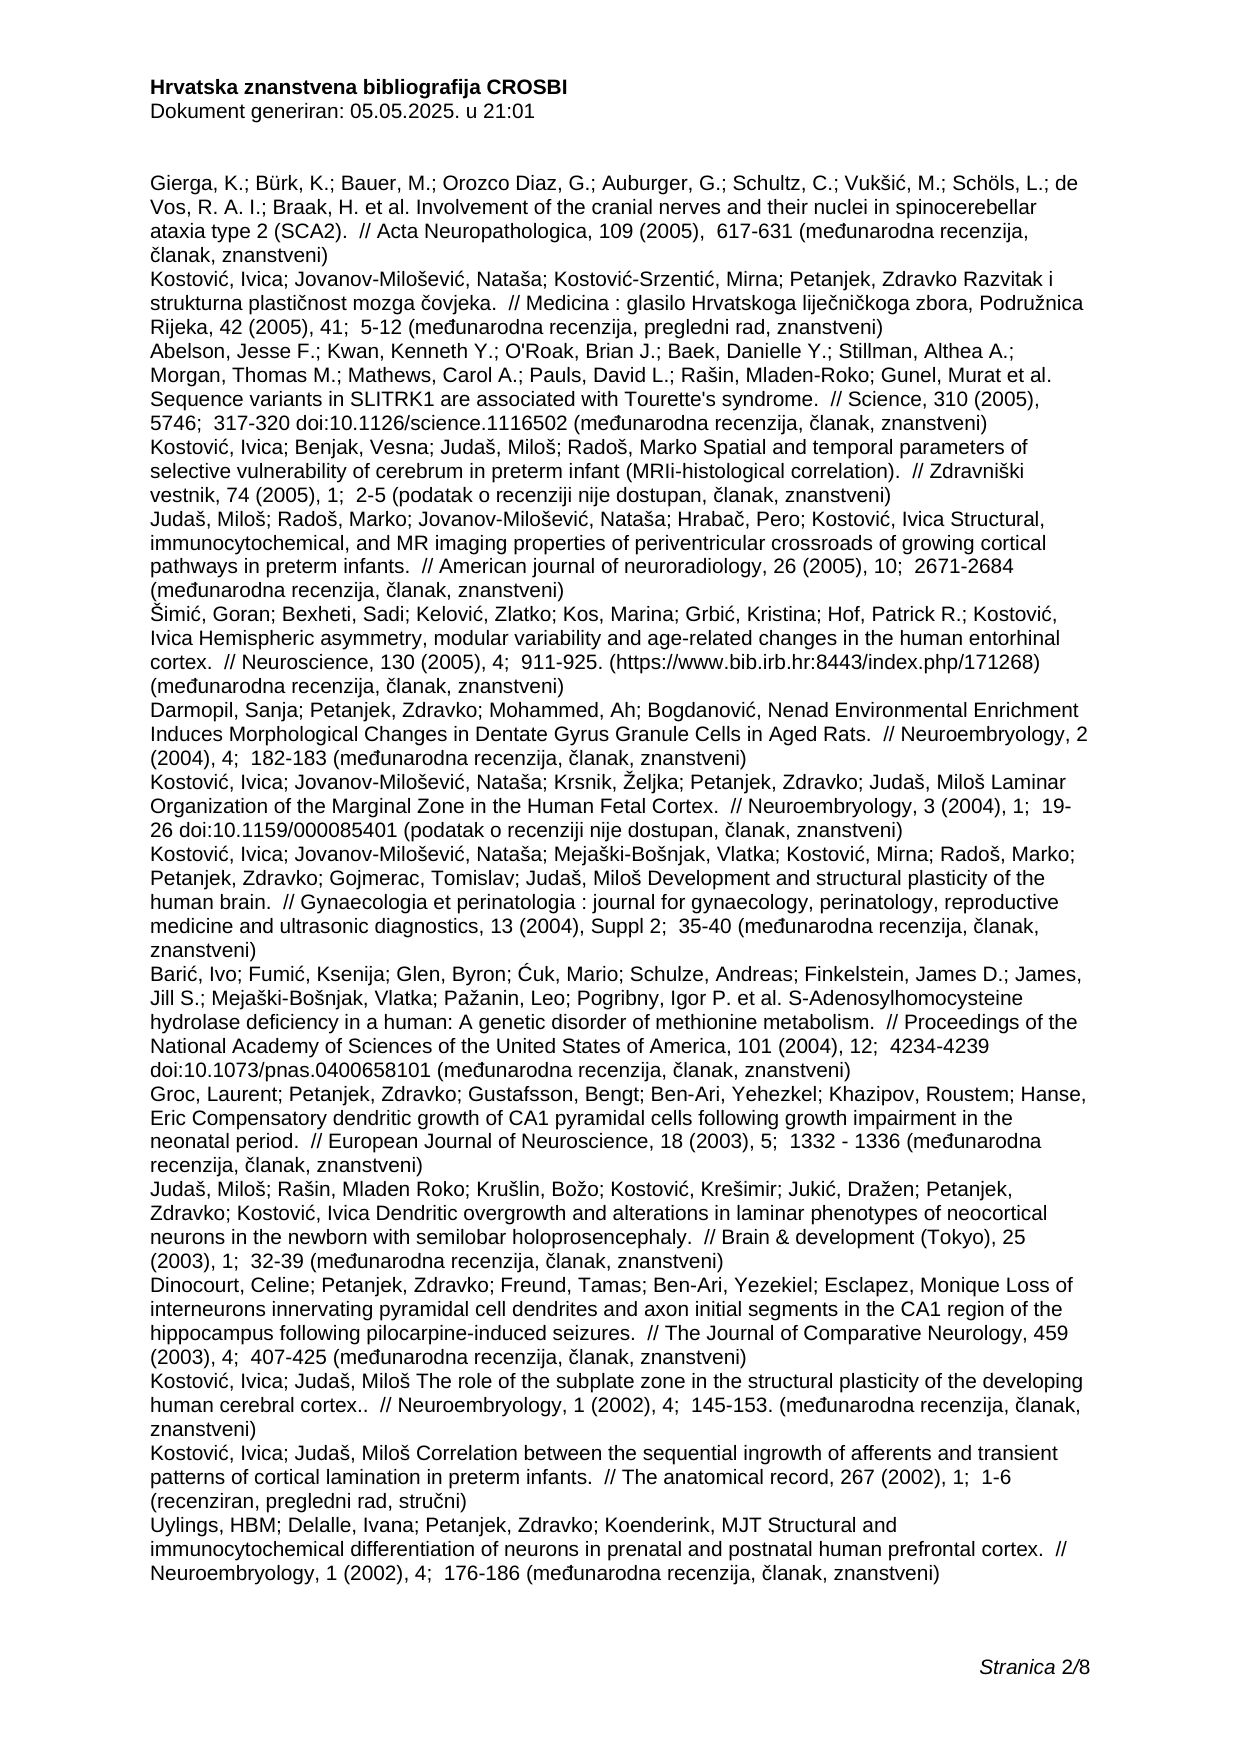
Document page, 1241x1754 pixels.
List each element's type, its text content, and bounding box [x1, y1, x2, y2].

text Kostović, Ivica; Judaš, Miloš [150, 1369, 1090, 1441]
text Abelson, Jesse F.; Kwan, Kenneth Y.; O'Roak, Brian J.; Baek, Danielle Y.; Stillman, Althea A.; Morgan, Thomas M.; Mathews, Carol A.; Pauls, David L.; Rašin, Mladen-Roko; Gunel, Murat et al. [150, 339, 1090, 434]
text Kostović, Ivica; Jovanov-Milošević, Nataša; Krsnik, Željka; Petanjek, Zdravko; Judaš, Miloš [150, 770, 1090, 842]
text Kostović, Ivica; Jovanov-Milošević, Nataša; Kostović-Srzentić, Mirna; Petanjek, Zdravko [150, 267, 1090, 339]
text Kostović, Ivica; Benjak, Vesna; Judaš, Miloš; Radoš, Marko [150, 434, 1090, 506]
text Darmopil, Sanja; Petanjek, Zdravko; Mohammed, Ah; Bogdanović, Nenad [150, 698, 1090, 770]
text Uylings, HBM; Delalle, Ivana; Petanjek, Zdravko; Koenderink, MJT [150, 1513, 1090, 1584]
text Kostović, Ivica; Jovanov-Milošević, Nataša; Mejaški-Bošnjak, Vlatka; Kostović, Mirna; Radoš, Marko; Petanjek, Zdravko; Gojmerac, Tomislav; Judaš, Miloš [150, 842, 1090, 962]
text Barić, Ivo; Fumić, Ksenija; Glen, Byron; Ćuk, Mario; Schulze, Andreas; Finkelstein, James D.; James, Jill S.; Mejaški-Bošnjak, Vlatka; Pažanin, Leo; Pogribny, Igor P. et al. [150, 962, 1090, 1081]
text Kostović, Ivica; Judaš, Miloš [150, 1441, 1090, 1513]
text Judaš, Miloš; Radoš, Marko; Jovanov-Milošević, Nataša; Hrabač, Pero; Kostović, Ivica [150, 506, 1090, 602]
text Gierga, K.; Bürk, K.; Bauer, M.; Orozco Diaz, G.; Auburger, G.; Schultz, C.; Vukšić, M.; Schöls, L.; de Vos, R. A. I.; Braak, H. et al. [150, 171, 1090, 267]
text Dinocourt, Celine; Petanjek, Zdravko; Freund, Tamas; Ben-Ari, Yezekiel; Esclapez, Monique [150, 1273, 1090, 1369]
text Judaš, Miloš; Rašin, Mladen Roko; Krušlin, Božo; Kostović, Krešimir; Jukić, Dražen; Petanjek, Zdravko; Kostović, Ivica [150, 1177, 1090, 1273]
text Groc, Laurent; Petanjek, Zdravko; Gustafsson, Bengt; Ben-Ari, Yehezkel; Khazipov, Roustem; Hanse, Eric [150, 1081, 1090, 1177]
text Šimić, Goran; Bexheti, Sadi; Kelović, Zlatko; Kos, Marina; Grbić, Kristina; Hof, Patrick R.; Kostović, Ivica [150, 602, 1090, 698]
